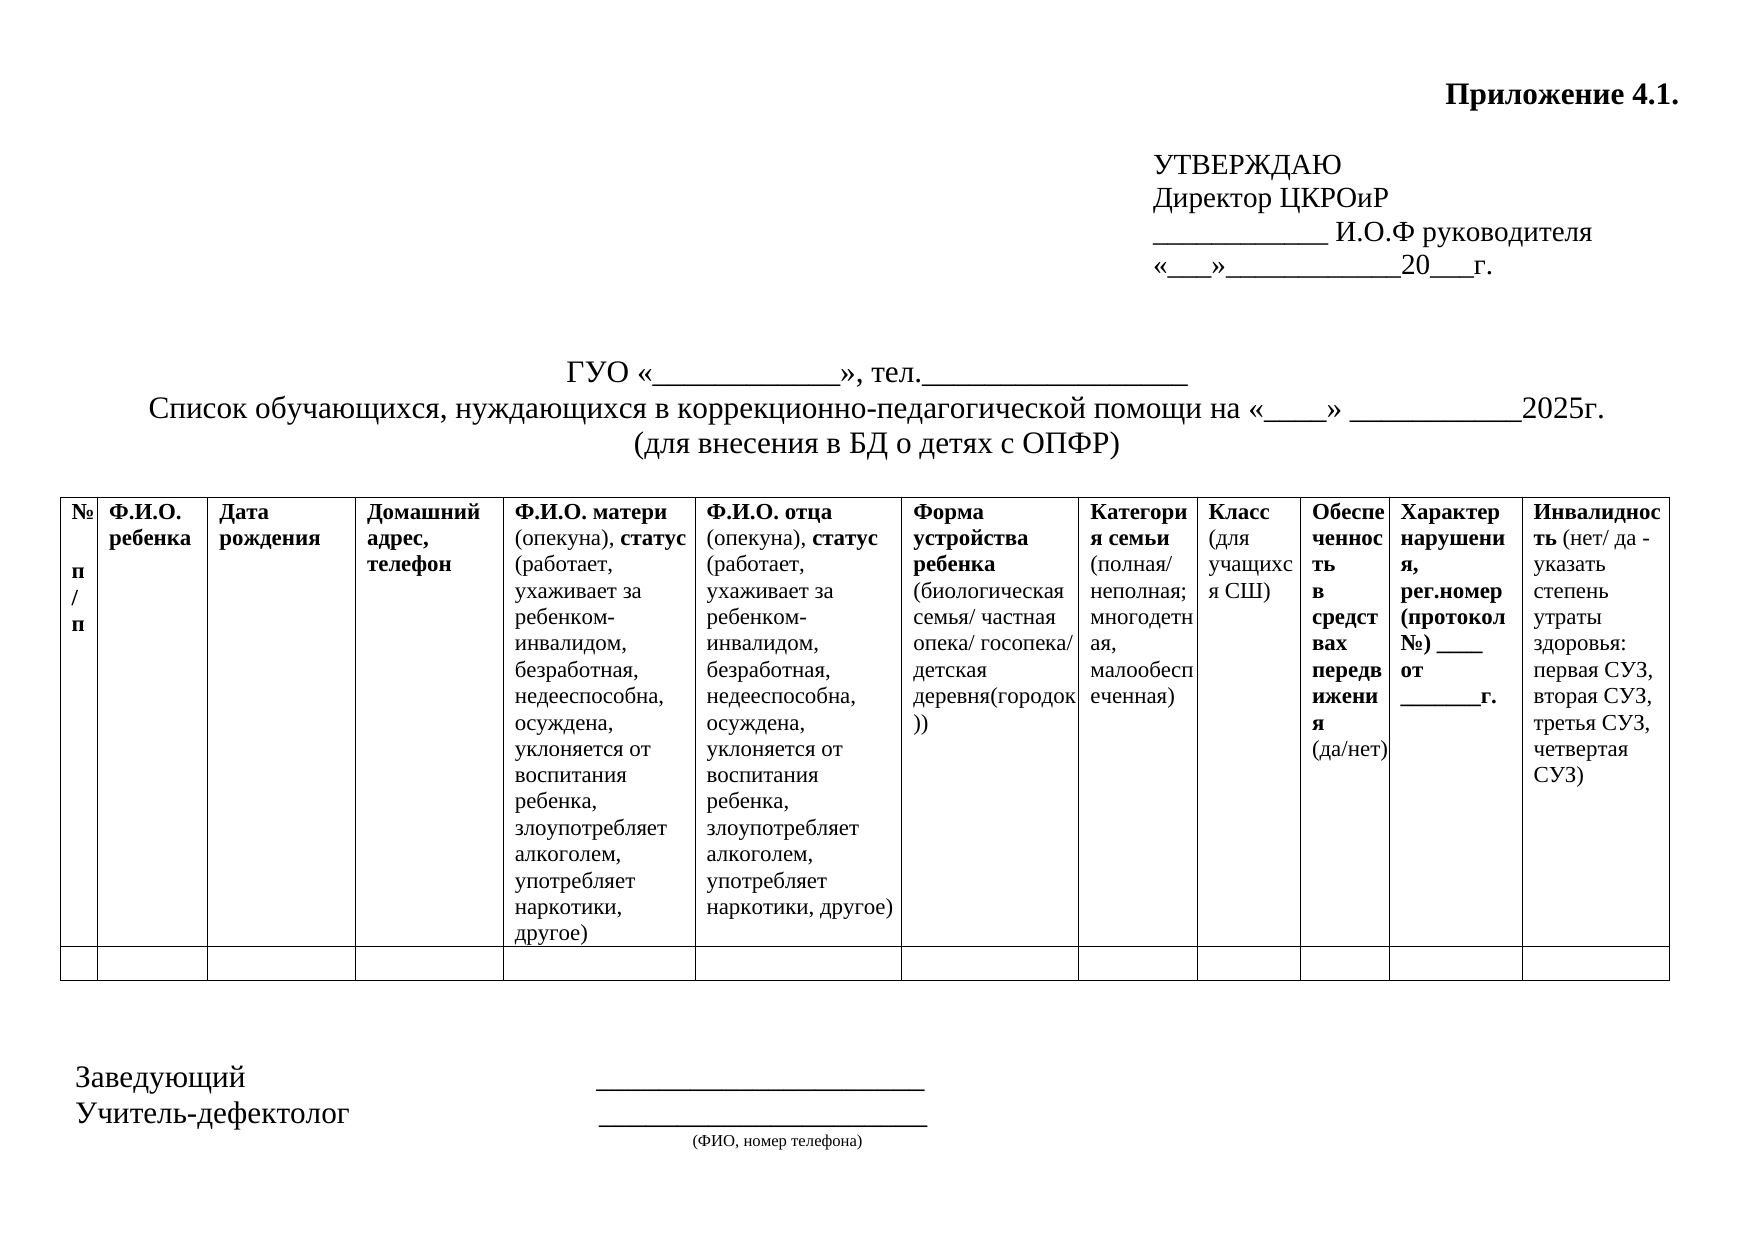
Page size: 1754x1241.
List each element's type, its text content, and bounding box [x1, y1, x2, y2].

table_cell [902, 947, 1078, 980]
table_header Ф.И.О. матери (опекуна), статус (работает, ухаживает за ребенком-инвалидом, безработная, недееспособна, осуждена, уклоняется от воспитания ребенка, злоупотребляет алкоголем, употребляет наркотики, другое) [504, 498, 695, 946]
table_cell [1079, 947, 1197, 980]
table_header Форма устройства ребенка (биологическая семья/ частная опека/ госопека/ детская деревня(городок)) [902, 498, 1078, 946]
table_cell [1390, 947, 1522, 980]
table_header Ф.И.О. отца (опекуна), статус (работает, ухаживает за ребенком-инвалидом, безработная, недееспособна, осуждена, уклоняется от воспитания ребенка, злоупотребляет алкоголем, употребляет наркотики, другое) [696, 498, 901, 946]
table_cell [208, 947, 355, 980]
table_cell [98, 947, 207, 980]
table_header № п/п [61, 498, 97, 946]
table_header Категория семьи (полная/ неполная; многодетная, малообеспеченная) [1079, 498, 1197, 946]
table_header Класс (для учащихся СШ) [1198, 498, 1300, 946]
table_header Инвалидность (нет/ да -указать степень утраты здоровья: первая СУЗ, вторая СУЗ, третья СУЗ, четвертая СУЗ) [1523, 498, 1669, 946]
table_cell [504, 947, 695, 980]
text Приложение 4.1. [75, 75, 1679, 111]
table_header Домашний адрес, телефон [356, 498, 503, 946]
table_cell [356, 947, 503, 980]
table_header Характер нарушения, рег.номер (протокол №) ____ от _______г. [1390, 498, 1522, 946]
table_cell [1198, 947, 1300, 980]
table_cell [61, 947, 97, 980]
table_cell [1523, 947, 1669, 980]
text (для внесения в БД о детях с ОПФР) [75, 425, 1679, 461]
table_header УТВЕРЖДАЮ [685, 147, 1625, 180]
text Список обучающихся, нуждающихся в коррекционно-педагогической помощи на «____» ___________2025г. [75, 389, 1679, 425]
table_header Ф.И.О. ребенка [98, 498, 207, 946]
text Учитель-дефектолог _____________________ [75, 1094, 1679, 1130]
table_header Дата рождения [208, 498, 355, 946]
table_cell ____________ И.О.Ф руководителя [685, 214, 1625, 247]
table_header Обеспеченность в средствах передвижения (да/нет) [1301, 498, 1389, 946]
table_cell «___»____________20___г. [685, 248, 1625, 281]
text ГУО «____________», тел._________________ [75, 353, 1679, 389]
table_cell [1301, 947, 1389, 980]
text Заведующий _____________________ [75, 1058, 1679, 1094]
table_cell Директор ЦКРОиР [685, 180, 1625, 214]
text (ФИО, номер телефона) [75, 1130, 1679, 1149]
table_cell [696, 947, 901, 980]
